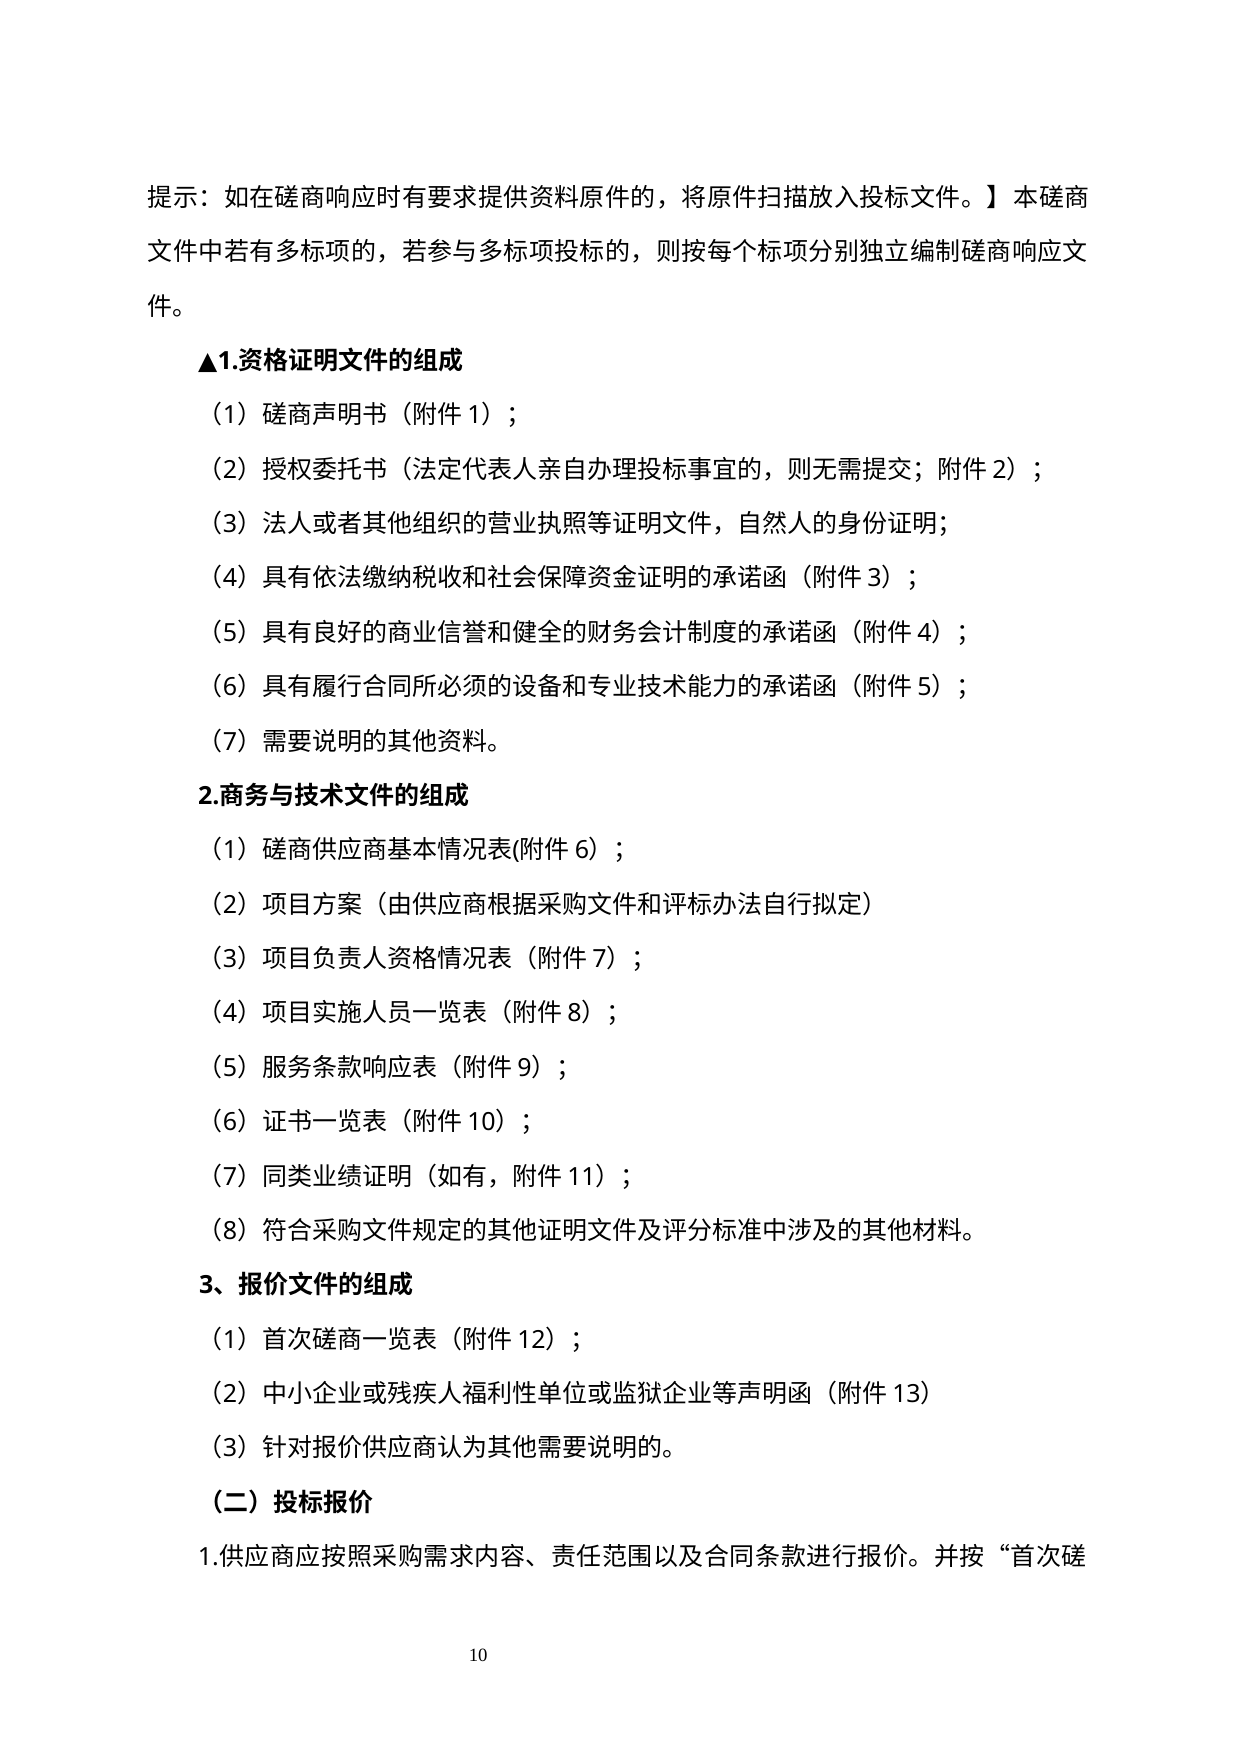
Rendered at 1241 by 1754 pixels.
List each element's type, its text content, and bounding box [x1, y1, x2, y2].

text （2）授权委托书（法定代表人亲自办理投标事宜的，则无需提交；附件2）； [148, 449, 1089, 485]
text （2）项目方案（由供应商根据采购文件和评标办法自行拟定） [148, 884, 1089, 920]
text 3、报价文件的组成 [192, 1265, 1089, 1301]
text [148, 1537, 1089, 1573]
text （3）针对报价供应商认为其他需要说明的。 [148, 1428, 1089, 1464]
text （3）项目负责人资格情况表（附件7）； [148, 938, 1089, 975]
text （1）磋商声明书（附件1）； [148, 395, 1089, 431]
text （2）中小企业或残疾人福利性单位或监狱企业等声明函（附件13） [148, 1373, 1089, 1410]
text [148, 177, 1089, 322]
text （二）投标报价 [148, 1482, 1089, 1518]
list （6）证书一览表（附件10）； [148, 1102, 1089, 1138]
text （3）法人或者其他组织的营业执照等证明文件，自然人的身份证明； [148, 503, 1089, 540]
text ▲1.资格证明文件的组成 [148, 340, 1089, 377]
text （4）项目实施人员一览表（附件8）； [148, 993, 1089, 1029]
text （7）需要说明的其他资料。 [148, 721, 1089, 757]
list （7）同类业绩证明（如有，附件11）； [148, 1156, 1089, 1192]
text （1）磋商供应商基本情况表(附件6）； [148, 830, 1089, 866]
text （4）具有依法缴纳税收和社会保障资金证明的承诺函（附件3）； [148, 558, 1089, 594]
text （5）服务条款响应表（附件9）； [148, 1047, 1089, 1083]
text （6）具有履行合同所必须的设备和专业技术能力的承诺函（附件5）； [148, 667, 1089, 703]
text （1）首次磋商一览表（附件12）； [148, 1319, 1089, 1355]
text （8）符合采购文件规定的其他证明文件及评分标准中涉及的其他材料。 [148, 1210, 1089, 1247]
text 2.商务与技术文件的组成 [148, 775, 1089, 812]
text （5）具有良好的商业信誉和健全的财务会计制度的承诺函（附件4）； [148, 612, 1089, 648]
